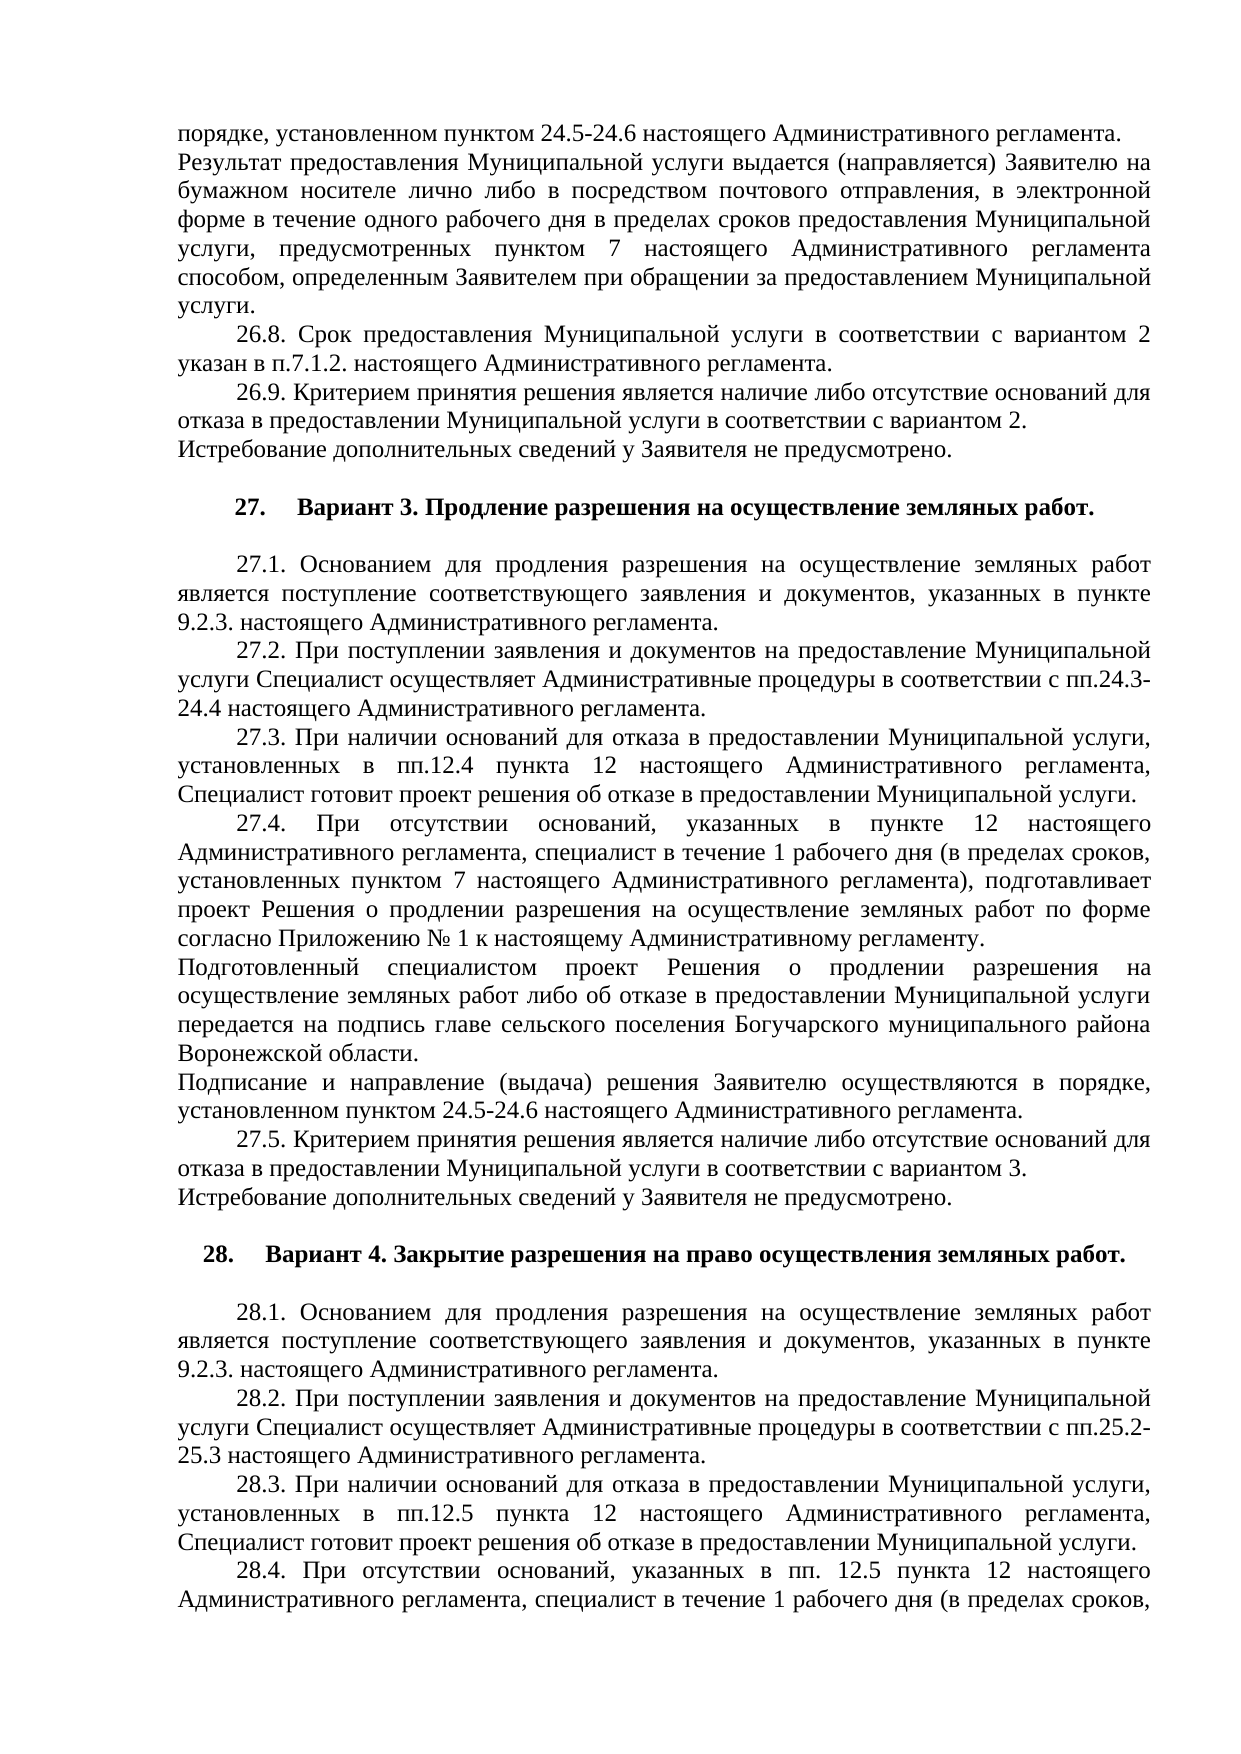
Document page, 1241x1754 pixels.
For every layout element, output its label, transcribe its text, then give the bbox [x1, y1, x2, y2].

text 27.2. При поступлении заявления и документов на предоставление Муниципальной услуги Специалист осуществляет Административные процедуры в соответствии с пп.24.3-24.4 настоящего Административного регламента. [177, 636, 1152, 722]
text Истребование дополнительных сведений у Заявителя не предусмотрено. [177, 1182, 1152, 1211]
text 27.5. Критерием принятия решения является наличие либо отсутствие оснований для отказа в предоставлении Муниципальной услуги в соответствии с вариантом 3. [177, 1124, 1152, 1182]
text 26.9. Критерием принятия решения является наличие либо отсутствие оснований для отказа в предоставлении Муниципальной услуги в соответствии с вариантом 2. [177, 377, 1152, 434]
text 28.2. При поступлении заявления и документов на предоставление Муниципальной услуги Специалист осуществляет Административные процедуры в соответствии с пп.25.2-25.3 настоящего Административного регламента. [177, 1383, 1152, 1469]
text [177, 1556, 1152, 1613]
text Подписание и направление (выдача) решения Заявителю осуществляются в порядке, установленном пунктом 24.5-24.6 настоящего Административного регламента. [177, 1067, 1152, 1124]
text Истребование дополнительных сведений у Заявителя не предусмотрено. [177, 434, 1152, 463]
text 26.8. Срок предоставления Муниципальной услуги в соответствии с вариантом 2 указан в п.7.1.2. настоящего Административного регламента. [177, 319, 1152, 377]
text 27.1. Основанием для продления разрешения на осуществление земляных работ является поступление соответствующего заявления и документов, указанных в пункте 9.2.3. настоящего Административного регламента. [177, 549, 1152, 636]
list Вариант 4. Закрытие разрешения на право осуществления земляных работ. [177, 1239, 1152, 1268]
text Результат предоставления Муниципальной услуги выдается (направляется) Заявителю на бумажном носителе лично либо в посредством почтового отправления, в электронной форме в течение одного рабочего дня в пределах сроков предоставления Муниципальной услуги, предусмотренных пунктом 7 настоящего Административного регламента способом, определенным Заявителем при обращении за предоставлением Муниципальной услуги. [177, 147, 1152, 319]
text 28.3. При наличии оснований для отказа в предоставлении Муниципальной услуги, установленных в пп.12.5 пункта 12 настоящего Административного регламента, Специалист готовит проект решения об отказе в предоставлении Муниципальной услуги. [177, 1469, 1152, 1556]
text 27.4. При отсутствии оснований, указанных в пункте 12 настоящего Административного регламента, специалист в течение 1 рабочего дня (в пределах сроков, установленных пунктом 7 настоящего Административного регламента), подготавливает проект Решения о продлении разрешения на осуществление земляных работ по форме согласно Приложению № 1 к настоящему Административному регламенту. [177, 808, 1152, 952]
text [177, 118, 1152, 147]
text 28.1. Основанием для продления разрешения на осуществление земляных работ является поступление соответствующего заявления и документов, указанных в пункте 9.2.3. настоящего Административного регламента. [177, 1297, 1152, 1383]
list Вариант 3. Продление разрешения на осуществление земляных работ. [177, 492, 1152, 521]
text 27.3. При наличии оснований для отказа в предоставлении Муниципальной услуги, установленных в пп.12.4 пункта 12 настоящего Административного регламента, Специалист готовит проект решения об отказе в предоставлении Муниципальной услуги. [177, 722, 1152, 808]
text Подготовленный специалистом проект Решения о продлении разрешения на осуществление земляных работ либо об отказе в предоставлении Муниципальной услуги передается на подпись главе сельского поселения Богучарского муниципального района Воронежской области. [177, 952, 1152, 1067]
